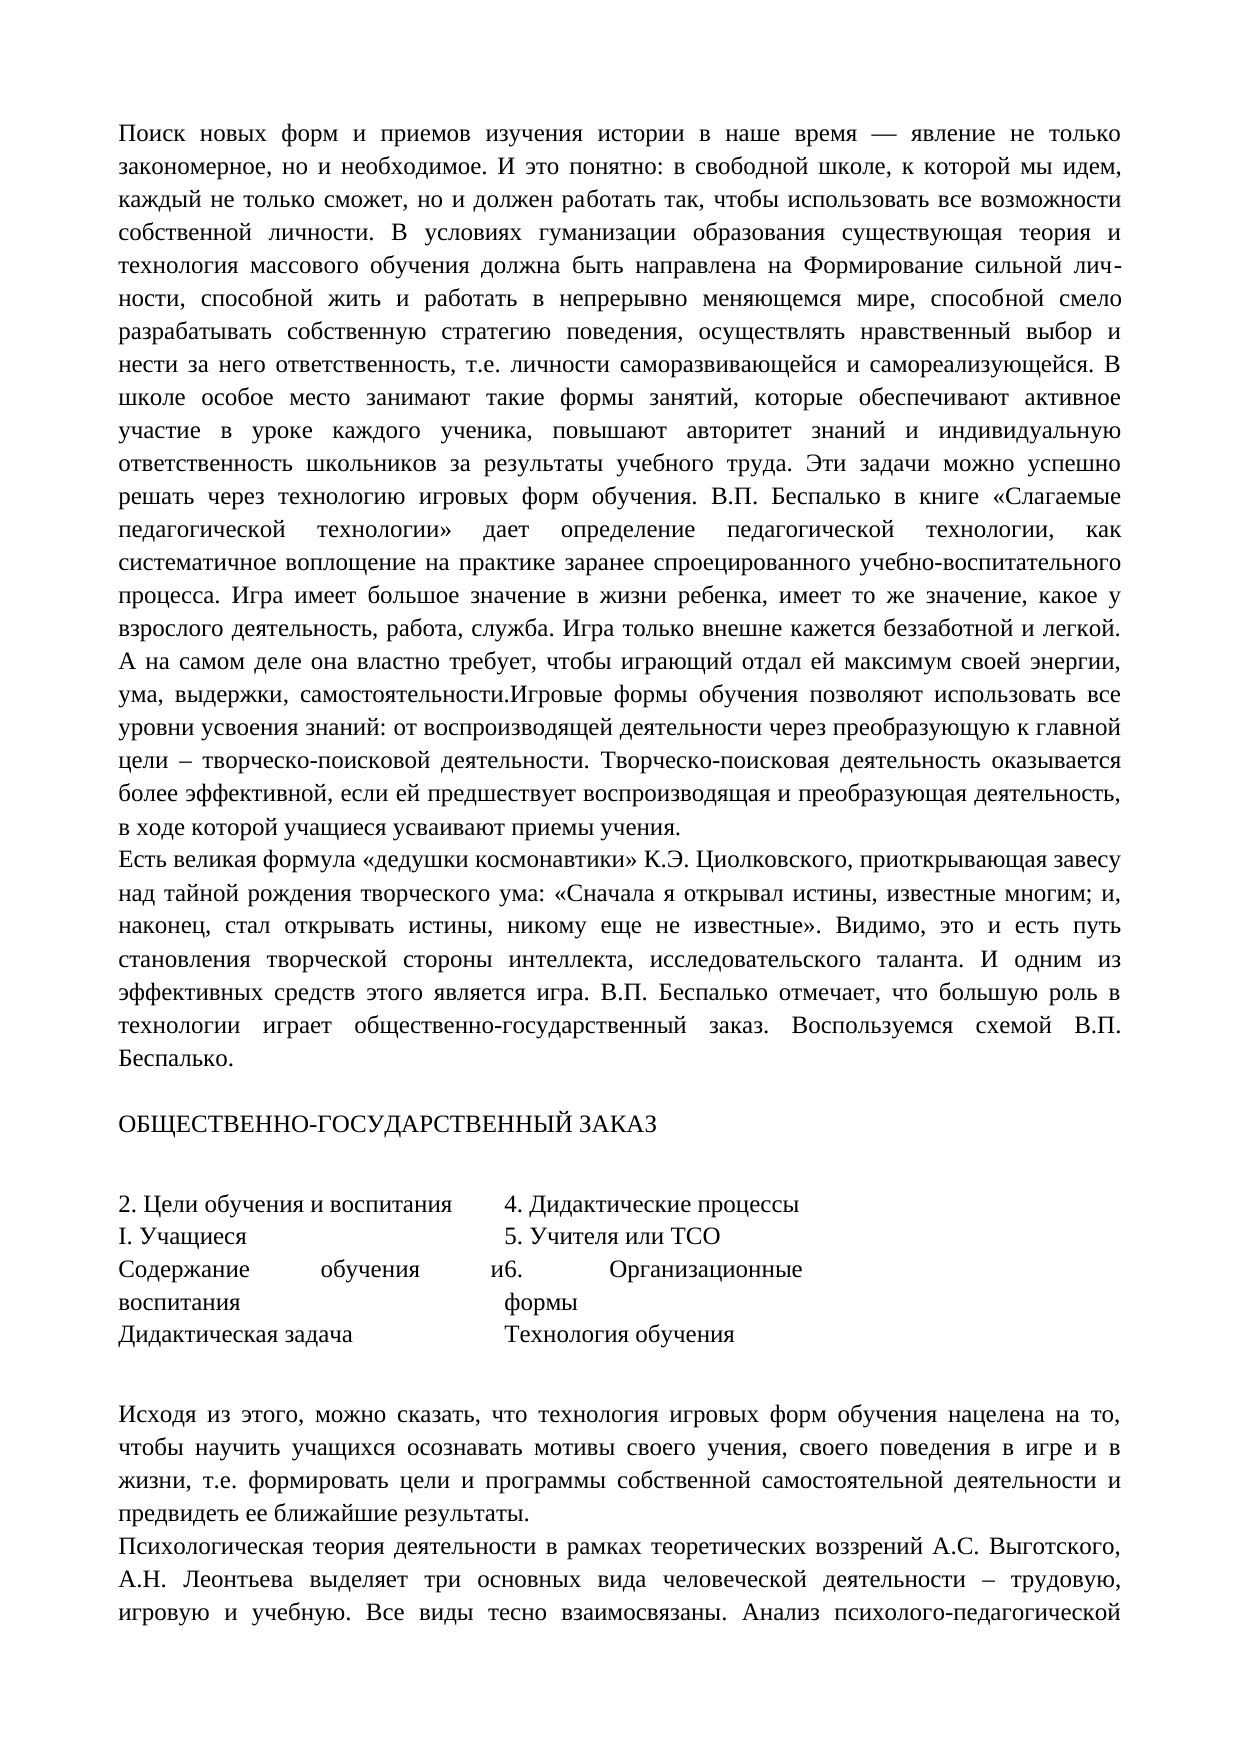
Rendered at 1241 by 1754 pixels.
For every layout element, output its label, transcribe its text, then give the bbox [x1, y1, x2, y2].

table_cell Технология обучения [504, 1320, 803, 1352]
table_cell 5. Учителя или ТСО [504, 1221, 803, 1254]
table_cell Дидактическая задача [118, 1320, 504, 1352]
text Исходя из этого, можно сказать, что технология игровых форм обучения нацелена на то, чтобы научить учащихся осознавать мотивы своего учения, своего поведения в игре и в жизни, т.е. формировать цели и программы собственной самостоятельной деятельности и предвидеть ее ближайшие результаты. [118, 1399, 1122, 1527]
table_header 4. Дидактические процессы [504, 1189, 803, 1221]
text Есть великая формула «дедушки космонавтики» К.Э. Циолковского, приоткрывающая завесу над тайной рождения творческого ума: «Сначала я открывал истины, известные многим; и, наконец, стал открывать истины, никому еще не известные». Видимо, это и есть путь становления творческой стороны интеллекта, исследовательского таланта. И одним из эффективных средств этого является игра. В.П. Беспалько отмечает, что большую роль в технологии играет общественно-государственный заказ. Воспользуемся схемой В.П. Беспалько. [118, 844, 1122, 1071]
table_cell I. Учащиеся [118, 1221, 504, 1254]
table_cell 6. Организационные формы [504, 1254, 803, 1319]
table_cell Содержание обучения и воспитания [118, 1254, 504, 1319]
text ОБЩЕСТВЕННО-ГОСУДАРСТВЕННЫЙ ЗАКАЗ [118, 1109, 1122, 1137]
table_header 2. Цели обучения и воспитания [118, 1189, 504, 1221]
text Поиск новых форм и приемов изучения истории в наше время — явление не только закономерное, но и необходимое. И это понятно: в свободной школе, к которой мы идем, каждый не только сможет, но и должен работать так, чтобы использовать все возможности собственной личности. В условиях гуманизации образования существующая теория и технология массового обучения должна быть направлена на Формирование сильной личности, способной жить и работать в непрерывно меняющемся мире, способной смело разрабатывать собственную стратегию поведения, осуществлять нравственный выбор и нести за него ответственность, т.е. личности саморазвивающейся и самореализующейся. В школе особое место занимают такие формы занятий, которые обеспечивают активное участие в уроке каждого ученика, повышают авторитет знаний и индивидуальную ответственность школьников за результаты учебного труда. Эти задачи можно успешно решать через технологию игровых форм обучения. В.П. Беспалько в книге «Слагаемые педагогической технологии» дает определение педагогической технологии, как систематичное воплощение на практике заранее спроецированного учебно-воспитательного процесса. Игра имеет большое значение в жизни ребенка, имеет то же значение, какое у взрослого деятельность, работа, служба. Игра только внешне кажется беззаботной и легкой. А на самом деле она властно требует, чтобы играющий отдал ей максимум своей энергии, ума, выдержки, самостоятельности.Игровые формы обучения позволяют использовать все уровни усвоения знаний: от воспроизводящей деятельности через преобразующую к главной цели – творческо-поисковой деятельности. Творческо-поисковая деятельность оказывается более эффективной, если ей предшествует воспроизводящая и преобразующая деятельность, в ходе которой учащиеся усваивают приемы учения. [118, 118, 1122, 840]
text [118, 1531, 1122, 1626]
